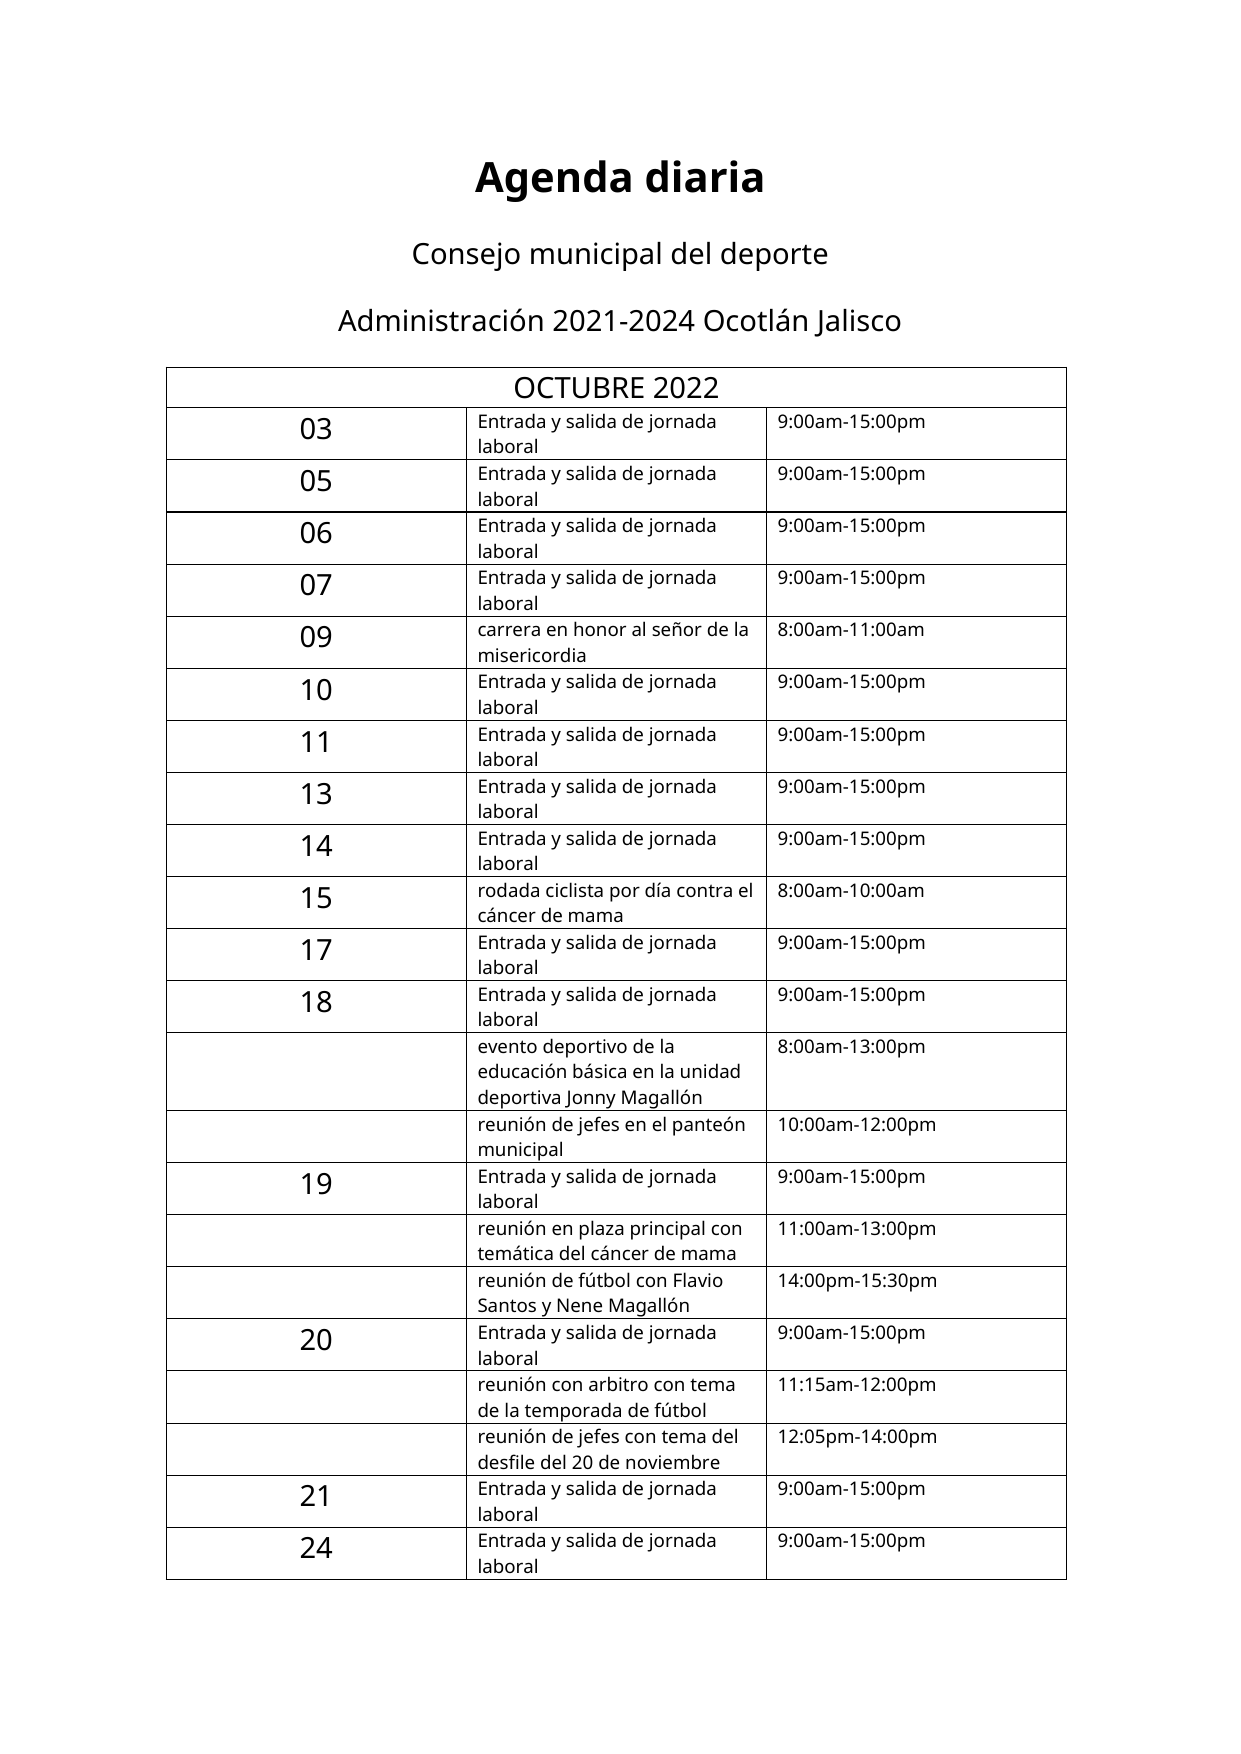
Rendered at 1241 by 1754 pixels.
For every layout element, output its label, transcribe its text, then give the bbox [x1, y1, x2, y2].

text Administración 2021-2024 Ocotlán Jalisco [177, 300, 1063, 340]
table_cell 9:00am-15:00pm [767, 1163, 1066, 1214]
table_cell 19 [167, 1163, 466, 1214]
table_cell carrera en honor al señor de la misericordia [467, 617, 766, 668]
table_cell 9:00am-15:00pm [767, 669, 1066, 720]
table_cell 14 [167, 825, 466, 876]
table_cell reunión con arbitro con tema de la temporada de fútbol [467, 1371, 766, 1422]
table_cell 24 [167, 1528, 466, 1579]
table_cell Entrada y salida de jornada laboral [467, 1528, 766, 1579]
table_cell 8:00am-11:00am [767, 617, 1066, 668]
table_cell 9:00am-15:00pm [767, 773, 1066, 824]
table_cell 11:15am-12:00pm [767, 1371, 1066, 1422]
table_cell 21 [167, 1476, 466, 1527]
table_cell 11:00am-13:00pm [767, 1215, 1066, 1266]
table_cell 10 [167, 669, 466, 720]
table_cell 15 [167, 877, 466, 928]
table_header OCTUBRE 2022 [167, 368, 1066, 407]
table_cell rodada ciclista por día contra el cáncer de mama [467, 877, 766, 928]
table_cell 13 [167, 773, 466, 824]
table_cell 10:00am-12:00pm [767, 1111, 1066, 1162]
table_cell [167, 1267, 466, 1318]
table_cell Entrada y salida de jornada laboral [467, 721, 766, 772]
table_cell reunión de fútbol con Flavio Santos y Nene Magallón [467, 1267, 766, 1318]
table_cell 9:00am-15:00pm [767, 513, 1066, 563]
table_cell Entrada y salida de jornada laboral [467, 669, 766, 720]
table_cell Entrada y salida de jornada laboral [467, 1476, 766, 1527]
table_cell 9:00am-15:00pm [767, 981, 1066, 1032]
table_cell 9:00am-15:00pm [767, 408, 1066, 459]
table_cell Entrada y salida de jornada laboral [467, 513, 766, 563]
table_cell 03 [167, 408, 466, 459]
table_cell Entrada y salida de jornada laboral [467, 408, 766, 459]
table_cell [167, 1371, 466, 1422]
table_cell Entrada y salida de jornada laboral [467, 1163, 766, 1214]
table_cell 8:00am-10:00am [767, 877, 1066, 928]
table_cell 9:00am-15:00pm [767, 460, 1066, 511]
table_cell 18 [167, 981, 466, 1032]
table_cell reunión de jefes con tema del desfile del 20 de noviembre [467, 1424, 766, 1474]
table_cell Entrada y salida de jornada laboral [467, 825, 766, 876]
table_cell 9:00am-15:00pm [767, 721, 1066, 772]
table_cell Entrada y salida de jornada laboral [467, 1319, 766, 1370]
table_cell 9:00am-15:00pm [767, 1319, 1066, 1370]
table_cell 9:00am-15:00pm [767, 565, 1066, 616]
table_cell 8:00am-13:00pm [767, 1033, 1066, 1110]
table_cell [167, 1111, 466, 1162]
table_cell Entrada y salida de jornada laboral [467, 929, 766, 980]
table_cell 06 [167, 513, 466, 563]
table_cell reunión en plaza principal con temática del cáncer de mama [467, 1215, 766, 1266]
table_cell 05 [167, 460, 466, 511]
table_cell 09 [167, 617, 466, 668]
text Consejo municipal del deporte [177, 234, 1063, 273]
table_cell 9:00am-15:00pm [767, 825, 1066, 876]
table_cell [167, 1424, 466, 1474]
table_cell [167, 1033, 466, 1110]
table_cell 9:00am-15:00pm [767, 929, 1066, 980]
table_cell Entrada y salida de jornada laboral [467, 773, 766, 824]
table_cell evento deportivo de la educación básica en la unidad deportiva Jonny Magallón [467, 1033, 766, 1110]
text Agenda diaria [177, 148, 1063, 204]
table_cell 9:00am-15:00pm [767, 1528, 1066, 1579]
table_cell 12:05pm-14:00pm [767, 1424, 1066, 1474]
table_cell Entrada y salida de jornada laboral [467, 981, 766, 1032]
table_cell 14:00pm-15:30pm [767, 1267, 1066, 1318]
table_cell 11 [167, 721, 466, 772]
table_cell Entrada y salida de jornada laboral [467, 460, 766, 511]
table_cell 9:00am-15:00pm [767, 1476, 1066, 1527]
table_cell [167, 1215, 466, 1266]
table_cell reunión de jefes en el panteón municipal [467, 1111, 766, 1162]
table_cell 20 [167, 1319, 466, 1370]
table_cell 07 [167, 565, 466, 616]
table_cell Entrada y salida de jornada laboral [467, 565, 766, 616]
table_cell 17 [167, 929, 466, 980]
